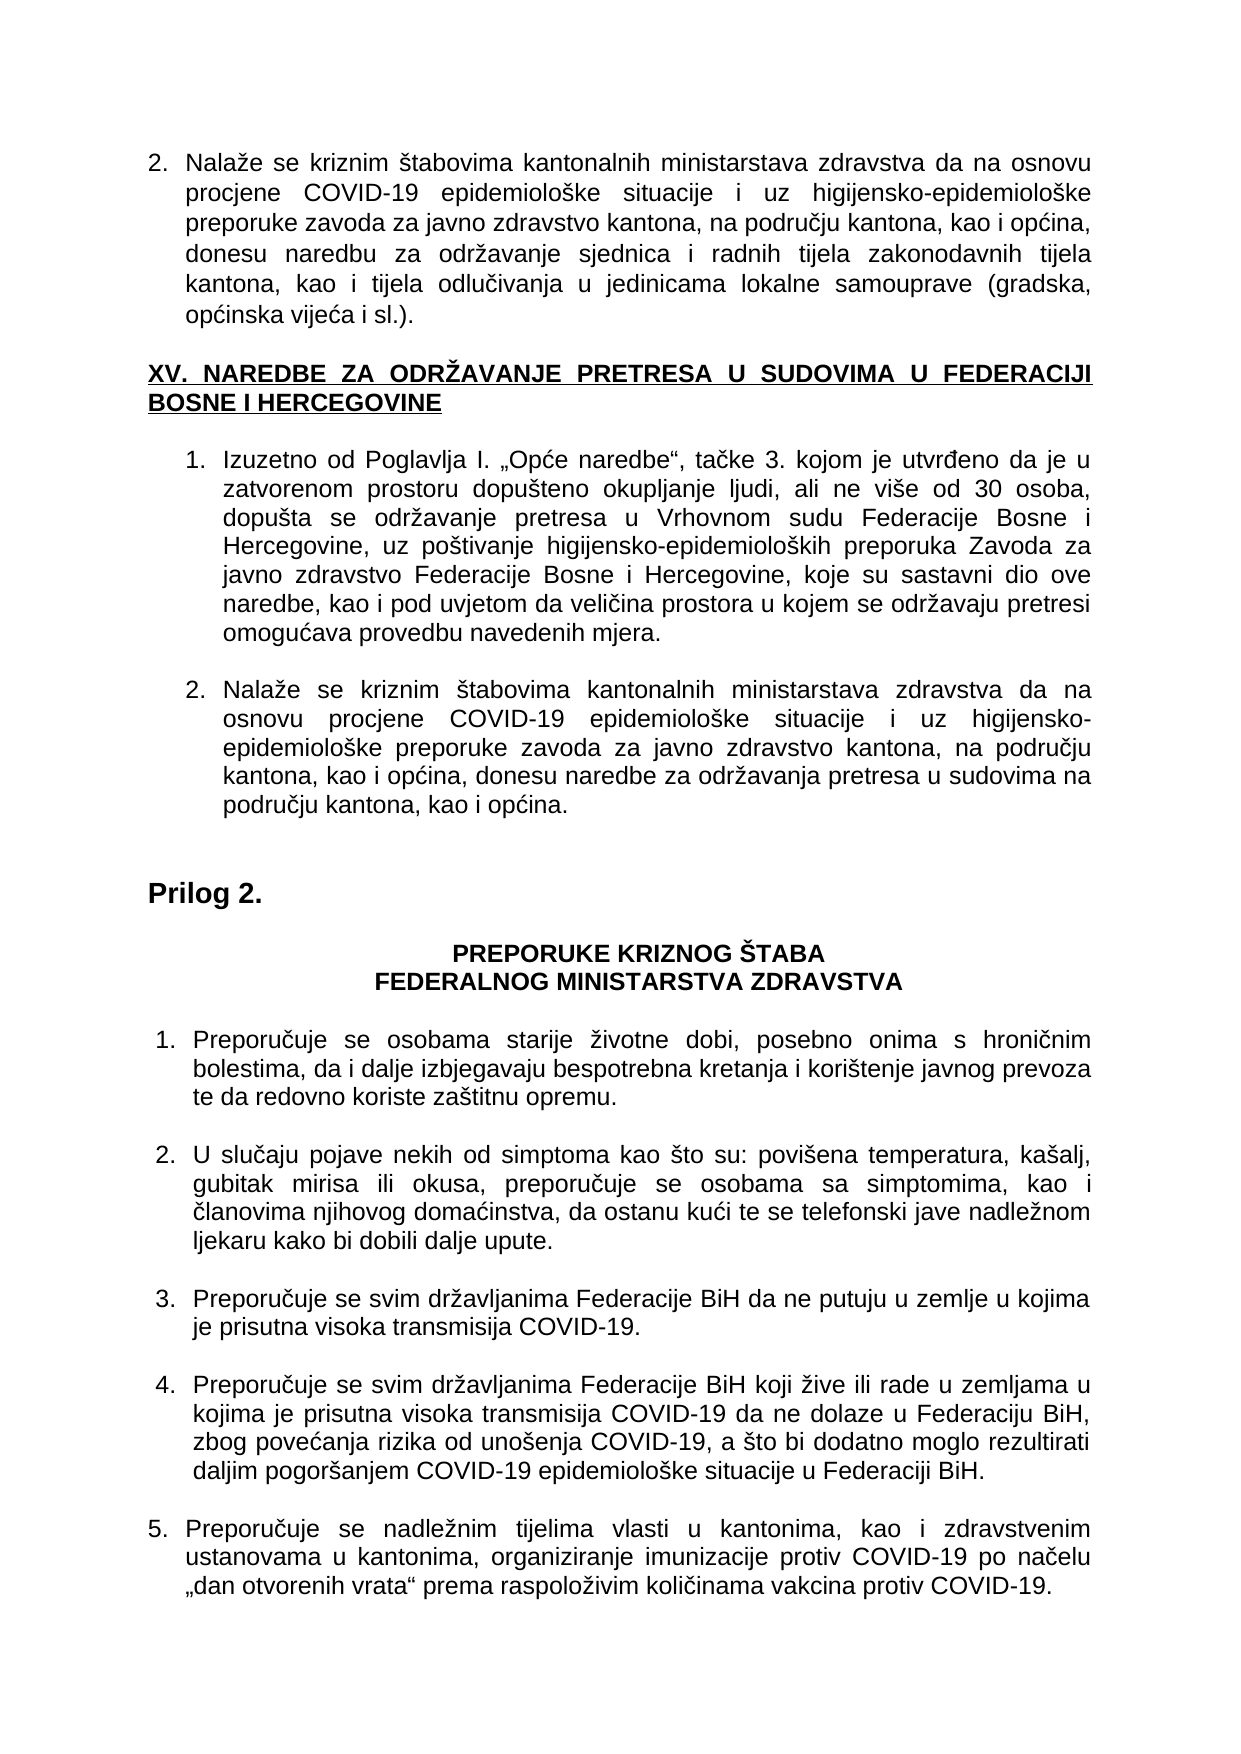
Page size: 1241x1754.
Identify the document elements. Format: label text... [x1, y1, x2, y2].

list Preporučuje se svim državljanima Federacije BiH koji žive ili rade u zemljama u kojima je prisutna visoka transmisija COVID-19 da ne dolaze u Federaciju BiH, zbog povećanja rizika od unošenja COVID-19, a što bi dodatno moglo rezultirati daljim pogoršanjem COVID-19 epidemiološke situacije u Federaciji BiH. [155, 1370, 1092, 1485]
list Nalaže se kriznim štabovima kantonalnih ministarstava zdravstva da na osnovu procjene COVID-19 epidemiološke situacije i uz higijensko-epidemiološke preporuke zavoda za javno zdravstvo kantona, na području kantona, kao i općina, donesu naredbu za održavanje sjednica i radnih tijela zakonodavnih tijela kantona, kao i tijela odlučivanja u jedinicama lokalne samouprave (gradska, općinska vijeća i sl.). [148, 148, 1093, 328]
text PREPORUKE KRIZNOG ŠTABA [185, 939, 1093, 967]
list Preporučuje se nadležnim tijelima vlasti u kantonima, kao i zdravstvenim ustanovama u kantonima, organiziranje imunizacije protiv COVID-19 po načelu „dan otvorenih vrata“ prema raspoloživim količinama vakcina protiv COVID-19. [148, 1514, 1093, 1600]
list U slučaju pojave nekih od simptoma kao što su: povišena temperatura, kašalj, gubitak mirisa ili okusa, preporučuje se osobama sa simptomima, kao i članovima njihovog domaćinstva, da ostanu kući te se telefonski jave nadležnom ljekaru kako bi dobili dalje upute. [155, 1140, 1093, 1255]
list Nalaže se kriznim štabovima kantonalnih ministarstava zdravstva da na osnovu procjene COVID-19 epidemiološke situacije i uz higijensko-epidemiološke preporuke zavoda za javno zdravstvo kantona, na području kantona, kao i općina, donesu naredbe za održavanja pretresa u sudovima na području kantona, kao i općina. [185, 675, 1093, 819]
list Preporučuje se svim državljanima Federacije BiH da ne putuju u zemlje u kojima je prisutna visoka transmisija COVID-19. [155, 1284, 1092, 1341]
text XV. NAREDBE ZA ODRŽAVANJE PRETRESA U SUDOVIMA U FEDERACIJI BOSNE I HERCEGOVINE [148, 359, 1093, 384]
text XV. NAREDBE ZA ODRŽAVANJE PRETRESA U SUDOVIMA U FEDERACIJI BOSNE I HERCEGOVINE [148, 385, 1093, 416]
list Preporučuje se osobama starije životne dobi, posebno onima s hroničnim bolestima, da i dalje izbjegavaju bespotrebna kretanja i korištenje javnog prevoza te da redovno koriste zaštitnu opremu. [155, 1025, 1093, 1111]
text FEDERALNOG MINISTARSTVA ZDRAVSTVA [185, 967, 1093, 996]
text Prilog 2. [148, 876, 1093, 910]
list Izuzetno od Poglavlja I. „Opće naredbe“, tačke 3. kojom je utvrđeno da je u zatvorenom prostoru dopušteno okupljanje ljudi, ali ne više od 30 osoba, dopušta se održavanje pretresa u Vrhovnom sudu Federacije Bosne i Hercegovine, uz poštivanje higijensko-epidemioloških preporuka Zavoda za javno zdravstvo Federacije Bosne i Hercegovine, koje su sastavni dio ove naredbe, kao i pod uvjetom da veličina prostora u kojem se održavaju pretresi omogućava provedbu navedenih mjera. [185, 445, 1093, 646]
